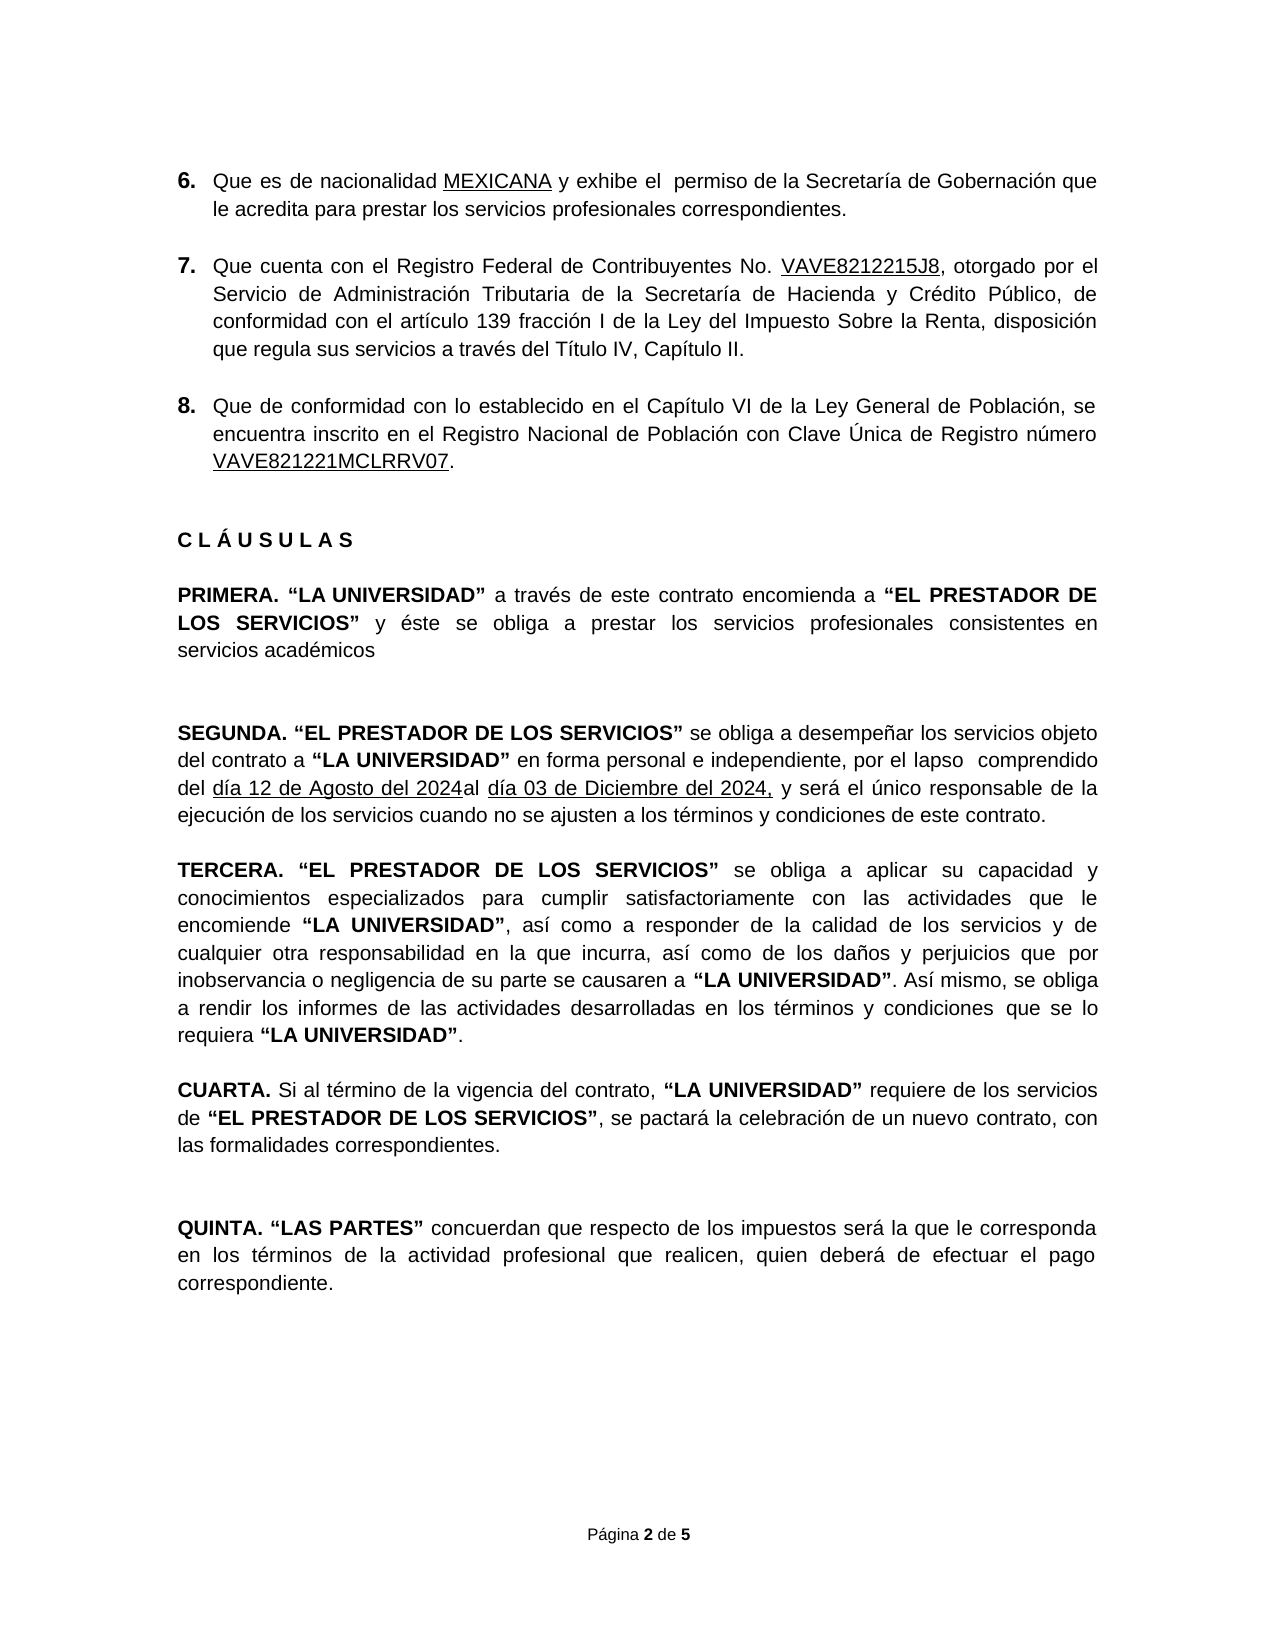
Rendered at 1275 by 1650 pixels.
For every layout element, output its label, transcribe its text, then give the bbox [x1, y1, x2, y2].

text TERCERA. “EL PRESTADOR DE LOS SERVICIOS” se obliga a aplicar su capacidad y conocimientos especializados para cumplir satisfactoriamente con las actividades que le encomiende “LA UNIVERSIDAD”, así como a responder de la calidad de los servicios y de cualquier otra responsabilidad en la que incurra, así como de los daños y perjuicios que por inobservancia o negligencia de su parte se causaren a “LA UNIVERSIDAD”. Así mismo, se obliga a rendir los informes de las actividades desarrolladas en los términos y condiciones que se lo requiera “LA UNIVERSIDAD”. [177, 858, 1098, 1047]
list Que cuenta con el Registro Federal de Contribuyentes No. VAVE8212215J8, otorgado por el Servicio de Administración Tributaria de la Secretaría de Hacienda y Crédito Público, de conformidad con el artículo 139 fracción I de la Ley del Impuesto Sobre la Renta, disposición que regula sus servicios a través del Título IV, Capítulo II. [177, 252, 1098, 361]
list Que de conformidad con lo establecido en el Capítulo VI de la Ley General de Población, se encuentra inscrito en el Registro Nacional de Población con Clave Única de Registro número VAVE821221MCLRRV07. [177, 392, 1098, 473]
text QUINTA. “LAS PARTES” concuerdan que respecto de los impuestos será la que le corresponda en los términos de la actividad profesional que realicen, quien deberá de efectuar el pago correspondiente. [177, 1216, 1098, 1295]
text CUARTA. Si al término de la vigencia del contrato, “LA UNIVERSIDAD” requiere de los servicios de “EL PRESTADOR DE LOS SERVICIOS”, se pactará la celebración de un nuevo contrato, con las formalidades correspondientes. [177, 1078, 1098, 1157]
text SEGUNDA. “EL PRESTADOR DE LOS SERVICIOS” se obliga a desempeñar los servicios objeto del contrato a “LA UNIVERSIDAD” en forma personal e independiente, por el lapso comprendido del día 12 de Agosto del 2024 al día 03 de Diciembre del 2024, y será el único responsable de la ejecución de los servicios cuando no se ajusten a los términos y condiciones de este contrato. [177, 721, 1098, 827]
list Que es de nacionalidad MEXICANA y exhibe el permiso de la Secretaría de Gobernación que le acredita para prestar los servicios profesionales correspondientes. [177, 167, 1098, 221]
subtitle C L Á U S U L A S [177, 528, 1098, 552]
text PRIMERA. “LA UNIVERSIDAD” a través de este contrato encomienda a “EL PRESTADOR DE LOS SERVICIOS” y éste se obliga a prestar los servicios profesionales consistentes en servicios académicos [177, 583, 1098, 662]
